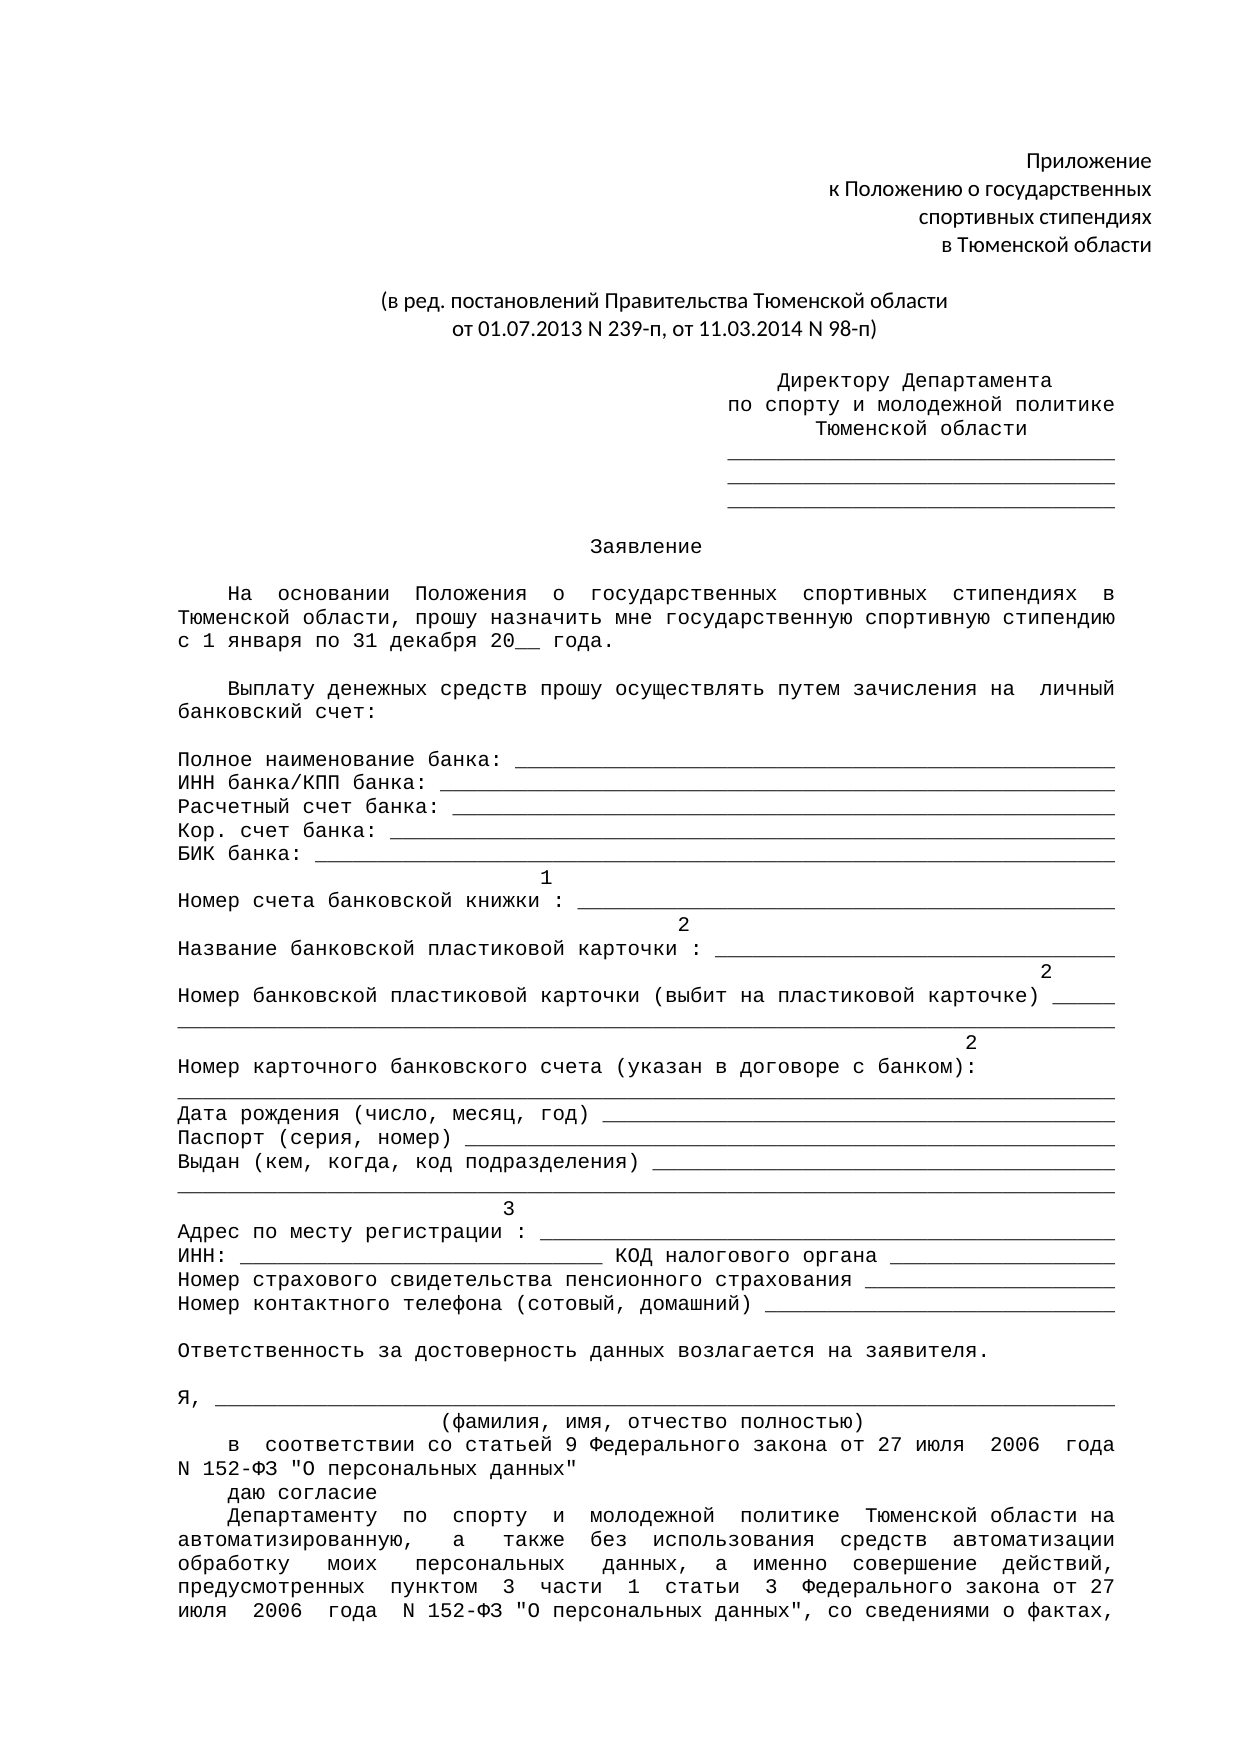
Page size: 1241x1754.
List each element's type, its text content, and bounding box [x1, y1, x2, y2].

text Тюменской области [177, 418, 1152, 441]
text Приложение [177, 146, 1152, 174]
text (в ред. постановлений Правительства Тюменской области [177, 286, 1152, 314]
text 2 [177, 961, 1152, 985]
text Адрес по месту регистрации : ______________________________________________ [177, 1222, 1152, 1245]
text в Тюменской области [177, 230, 1152, 258]
text Ответственность за достоверность данных возлагается на заявителя. [177, 1340, 1152, 1363]
text Департаменту по спорту и молодежной политике Тюменской области на [177, 1505, 1152, 1529]
text Номер контактного телефона (сотовый, домашний) ____________________________ [177, 1292, 1152, 1316]
text обработку моих персональных данных, а именно совершение действий, [177, 1553, 1152, 1576]
text Номер счета банковской книжки : ___________________________________________ [177, 891, 1152, 914]
text Название банковской пластиковой карточки : ________________________________ [177, 938, 1152, 961]
text Кор. счет банка: __________________________________________________________ [177, 819, 1152, 843]
text Паспорт (серия, номер) ____________________________________________________ [177, 1127, 1152, 1151]
text Расчетный счет банка: _____________________________________________________ [177, 796, 1152, 819]
text банковский счет: [177, 701, 1152, 725]
text автоматизированную, а также без использования средств автоматизации [177, 1529, 1152, 1553]
text _______________________________ [177, 488, 1152, 512]
text ___________________________________________________________________________ [177, 1080, 1152, 1103]
text 1 [177, 867, 1152, 891]
text даю согласие [177, 1482, 1152, 1505]
text Выдан (кем, когда, код подразделения) _____________________________________ [177, 1151, 1152, 1174]
text ИНН: _____________________________ КОД налогового органа __________________ [177, 1245, 1152, 1269]
text спортивных стипендиях [177, 202, 1152, 230]
text ___________________________________________________________________________ [177, 1174, 1152, 1198]
text _______________________________ [177, 465, 1152, 488]
text Дата рождения (число, месяц, год) _________________________________________ [177, 1103, 1152, 1127]
text по спорту и молодежной политике [177, 394, 1152, 418]
text к Положению о государственных [177, 174, 1152, 202]
text 3 [177, 1198, 1152, 1222]
text Директору Департамента [177, 370, 1152, 394]
text с 1 января по 31 декабря 20__ года. [177, 630, 1152, 654]
text (фамилия, имя, отчество полностью) [177, 1411, 1152, 1434]
text На основании Положения о государственных спортивных стипендиях в [177, 583, 1152, 607]
text июля 2006 года N 152-ФЗ "О персональных данных", со сведениями о фактах, [177, 1600, 1152, 1623]
text Выплату денежных средств прошу осуществлять путем зачисления на личный [177, 678, 1152, 701]
text БИК банка: ________________________________________________________________ [177, 843, 1152, 867]
text Полное наименование банка: ________________________________________________ [177, 749, 1152, 772]
text ИНН банка/КПП банка: ______________________________________________________ [177, 772, 1152, 796]
text от 01.07.2013 N 239-п, от 11.03.2014 N 98-п) [177, 314, 1152, 342]
text Номер страхового свидетельства пенсионного страхования ____________________ [177, 1269, 1152, 1292]
text Заявление [177, 536, 1152, 559]
text N 152-ФЗ "О персональных данных" [177, 1458, 1152, 1482]
text Я, ________________________________________________________________________ [177, 1387, 1152, 1411]
text ___________________________________________________________________________ [177, 1009, 1152, 1032]
text _______________________________ [177, 441, 1152, 465]
text 2 [177, 914, 1152, 938]
text Тюменской области, прошу назначить мне государственную спортивную стипендию [177, 607, 1152, 630]
text Номер карточного банковского счета (указан в договоре с банком): [177, 1056, 1152, 1080]
text в соответствии со статьей 9 Федерального закона от 27 июля 2006 года [177, 1434, 1152, 1458]
text предусмотренных пунктом 3 части 1 статьи 3 Федерального закона от 27 [177, 1576, 1152, 1600]
text 2 [177, 1032, 1152, 1056]
text Номер банковской пластиковой карточки (выбит на пластиковой карточке) _____ [177, 985, 1152, 1009]
